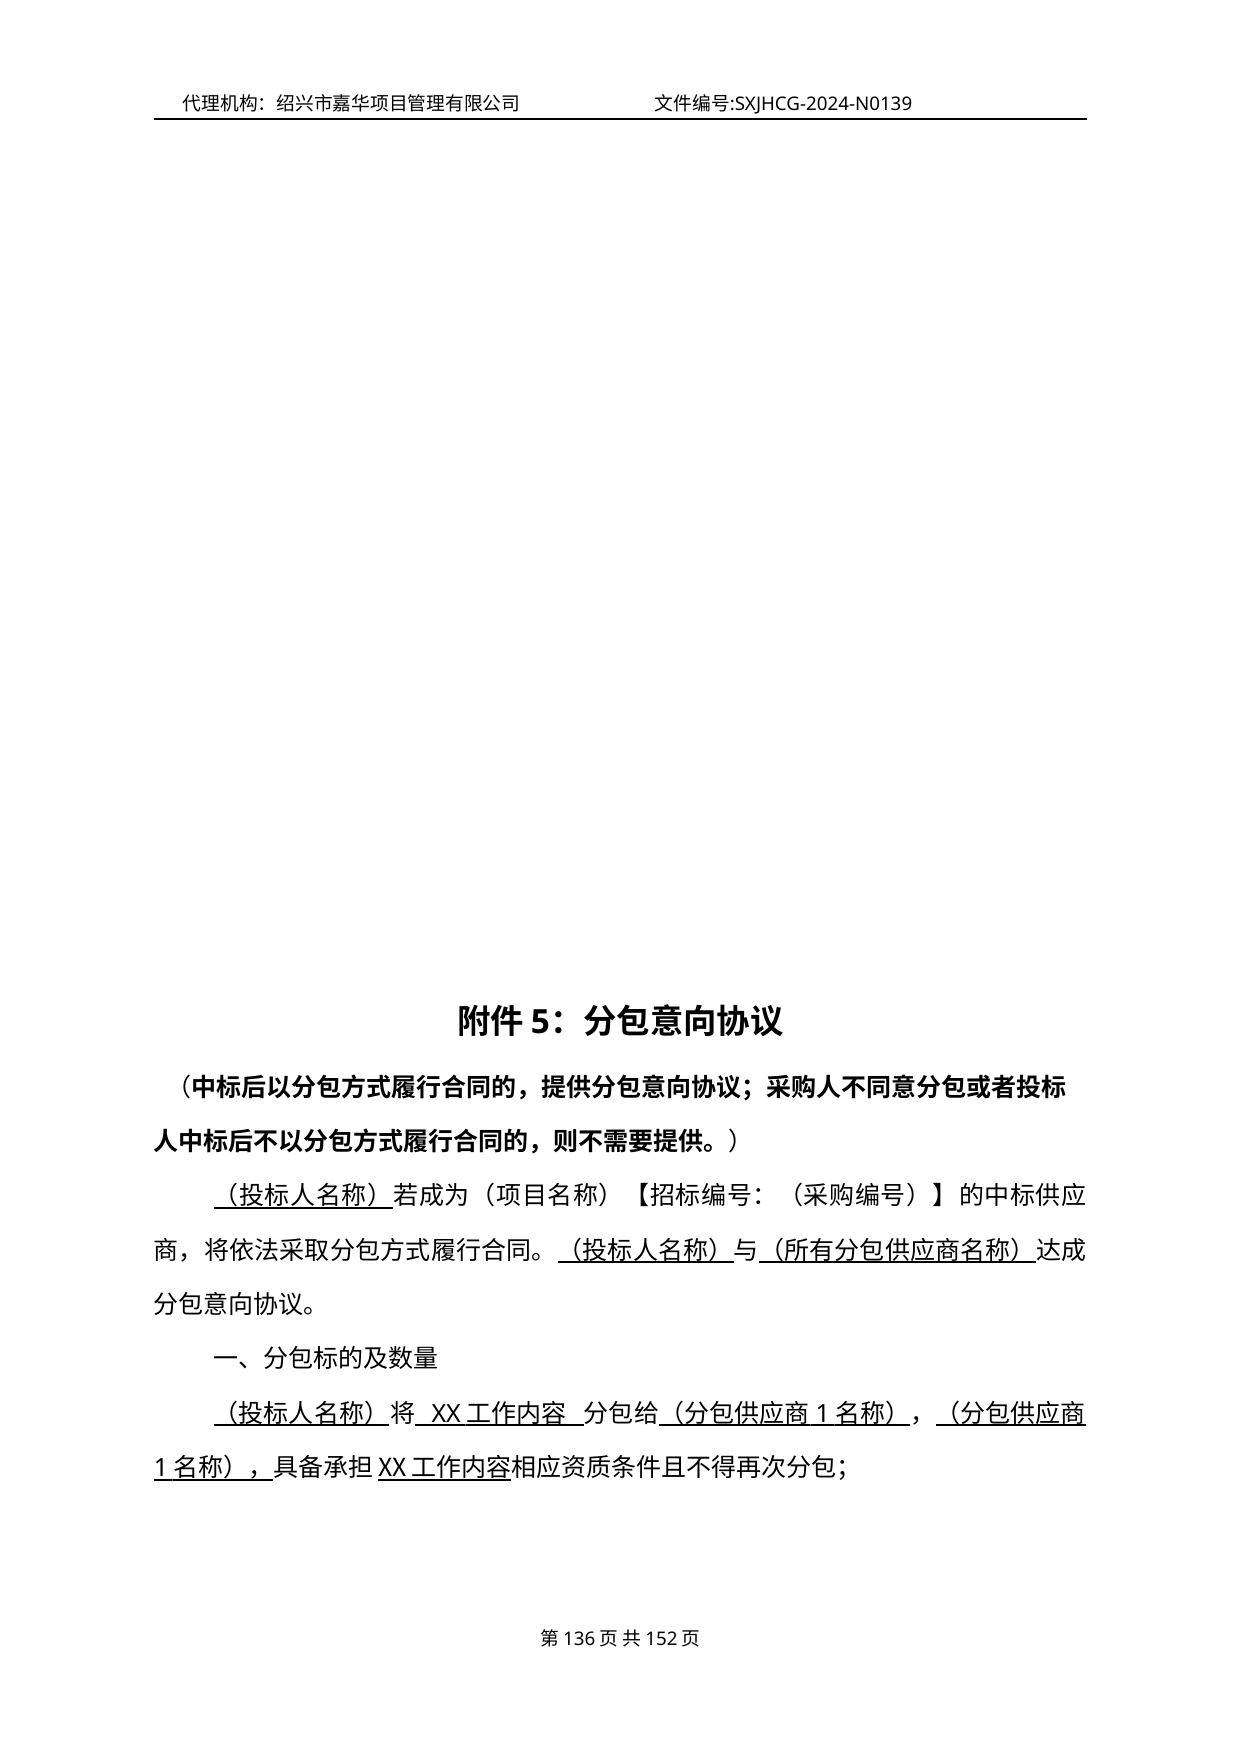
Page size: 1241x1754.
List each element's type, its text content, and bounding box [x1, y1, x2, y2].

text 一、分包标的及数量 [153, 1339, 1087, 1375]
text （中标后以分包方式履行合同的，提供分包意向协议；采购人不同意分包或者投标人中标后不以分包方式履行合同的，则不需要提供。） [153, 1067, 1087, 1158]
text （投标人名称）将 XX工作内容 分包给（分包供应商1名称），（分包供应商1名称），具备承担XX工作内容相应资质条件且不得再次分包； [153, 1393, 1087, 1484]
text 附件5：分包意向协议 [153, 994, 1087, 1043]
text （投标人名称）若成为（项目名称）【招标编号：（采购编号）】的中标供应商，将依法采取分包方式履行合同。（投标人名称）与（所有分包供应商名称）达成分包意向协议。 [153, 1176, 1087, 1321]
